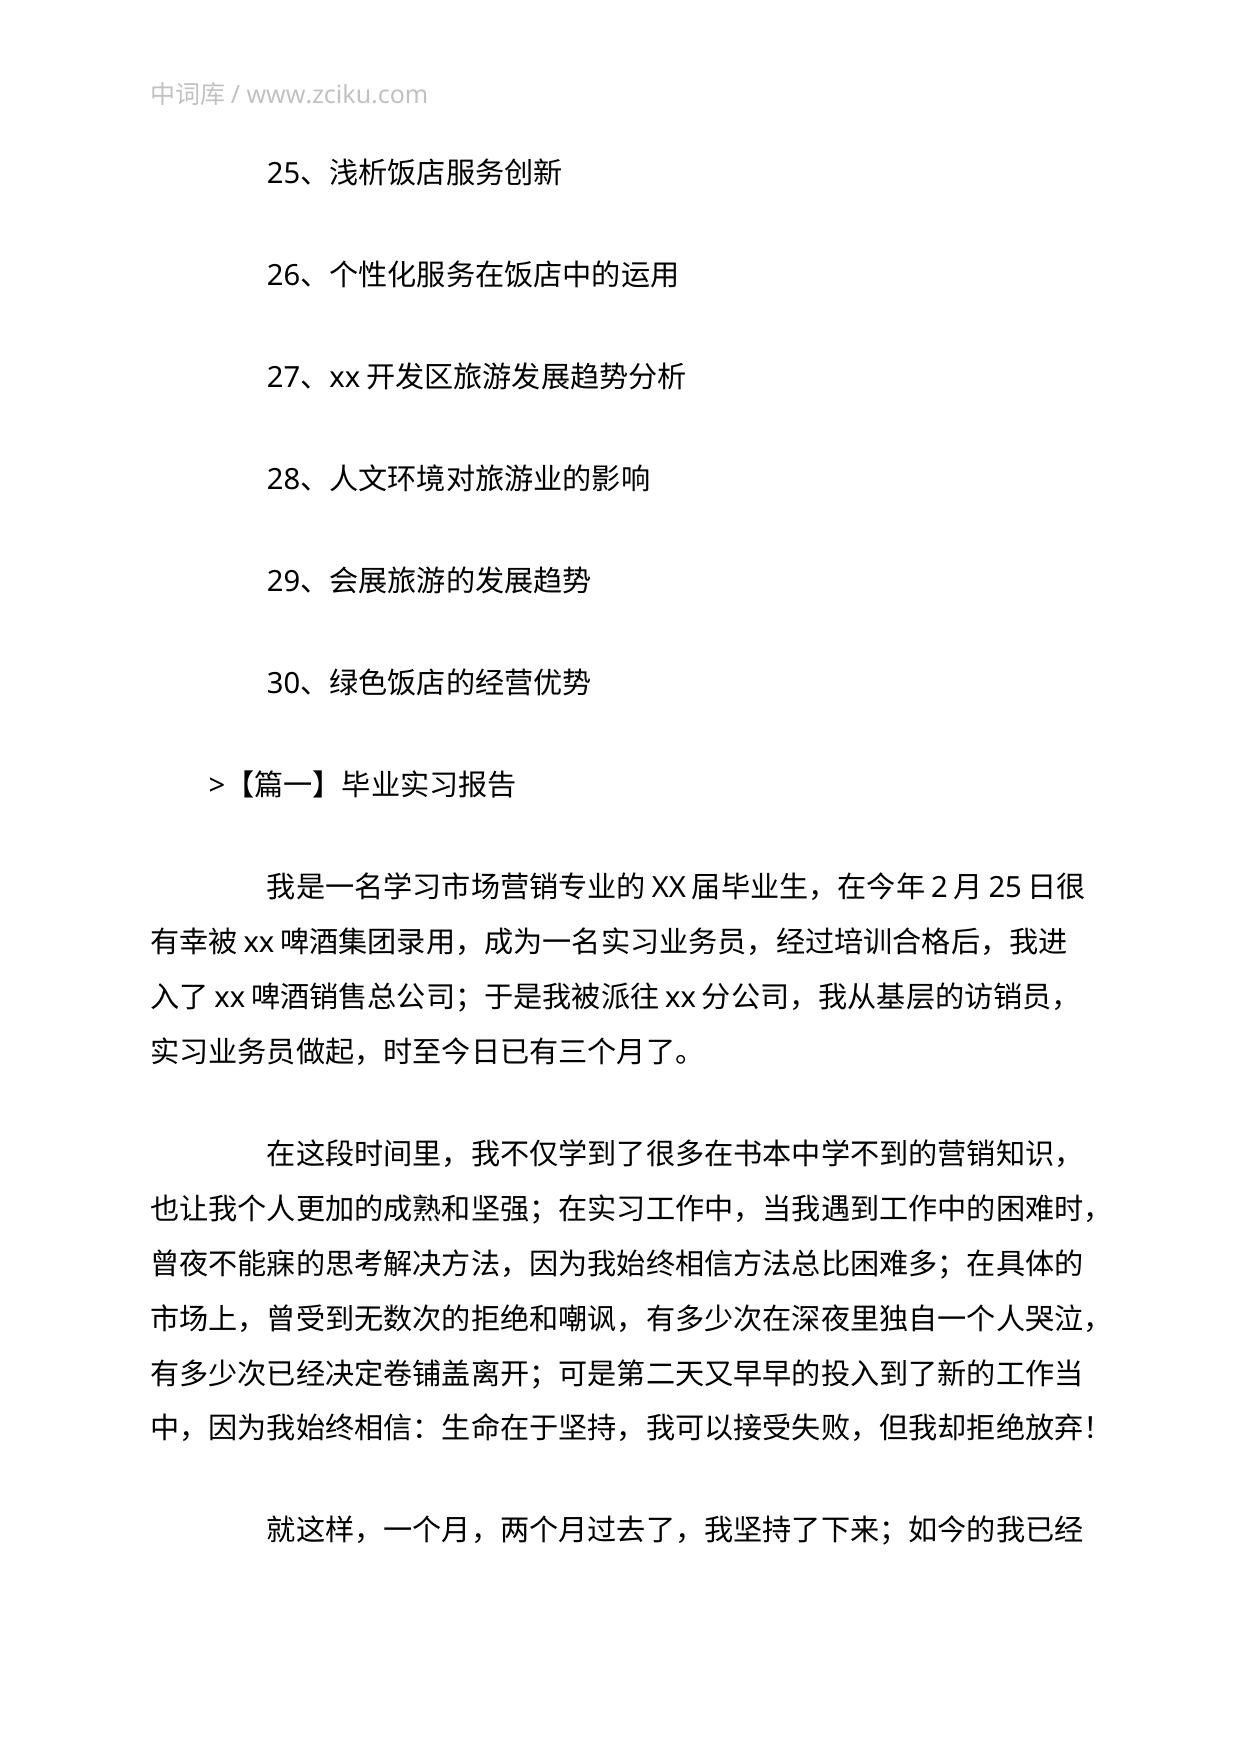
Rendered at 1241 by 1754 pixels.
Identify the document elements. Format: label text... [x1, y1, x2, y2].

text 27、xx开发区旅游发展趋势分析 [150, 354, 1090, 396]
text 30、绿色饭店的经营优势 [150, 660, 1090, 702]
text 我是一名学习市场营销专业的XX届毕业生，在今年2月25日很有幸被xx啤酒集团录用，成为一名实习业务员，经过培训合格后，我进入了xx啤酒销售总公司；于是我被派往xx分公司，我从基层的访销员，实习业务员做起，时至今日已有三个月了。 [150, 864, 1090, 1071]
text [150, 1507, 1090, 1549]
text 在这段时间里，我不仅学到了很多在书本中学不到的营销知识，也让我个人更加的成熟和坚强；在实习工作中，当我遇到工作中的困难时，曾夜不能寐的思考解决方法，因为我始终相信方法总比困难多；在具体的市场上，曾受到无数次的拒绝和嘲讽，有多少次在深夜里独自一个人哭泣，有多少次已经决定卷铺盖离开；可是第二天又早早的投入到了新的工作当中，因为我始终相信：生命在于坚持，我可以接受失败，但我却拒绝放弃！ [150, 1131, 1090, 1447]
text 25、浅析饭店服务创新 [150, 150, 1090, 192]
text 29、会展旅游的发展趋势 [150, 558, 1090, 600]
text 26、个性化服务在饭店中的运用 [150, 252, 1090, 294]
text 28、人文环境对旅游业的影响 [150, 456, 1090, 498]
text >【篇一】毕业实习报告 [150, 762, 1090, 804]
